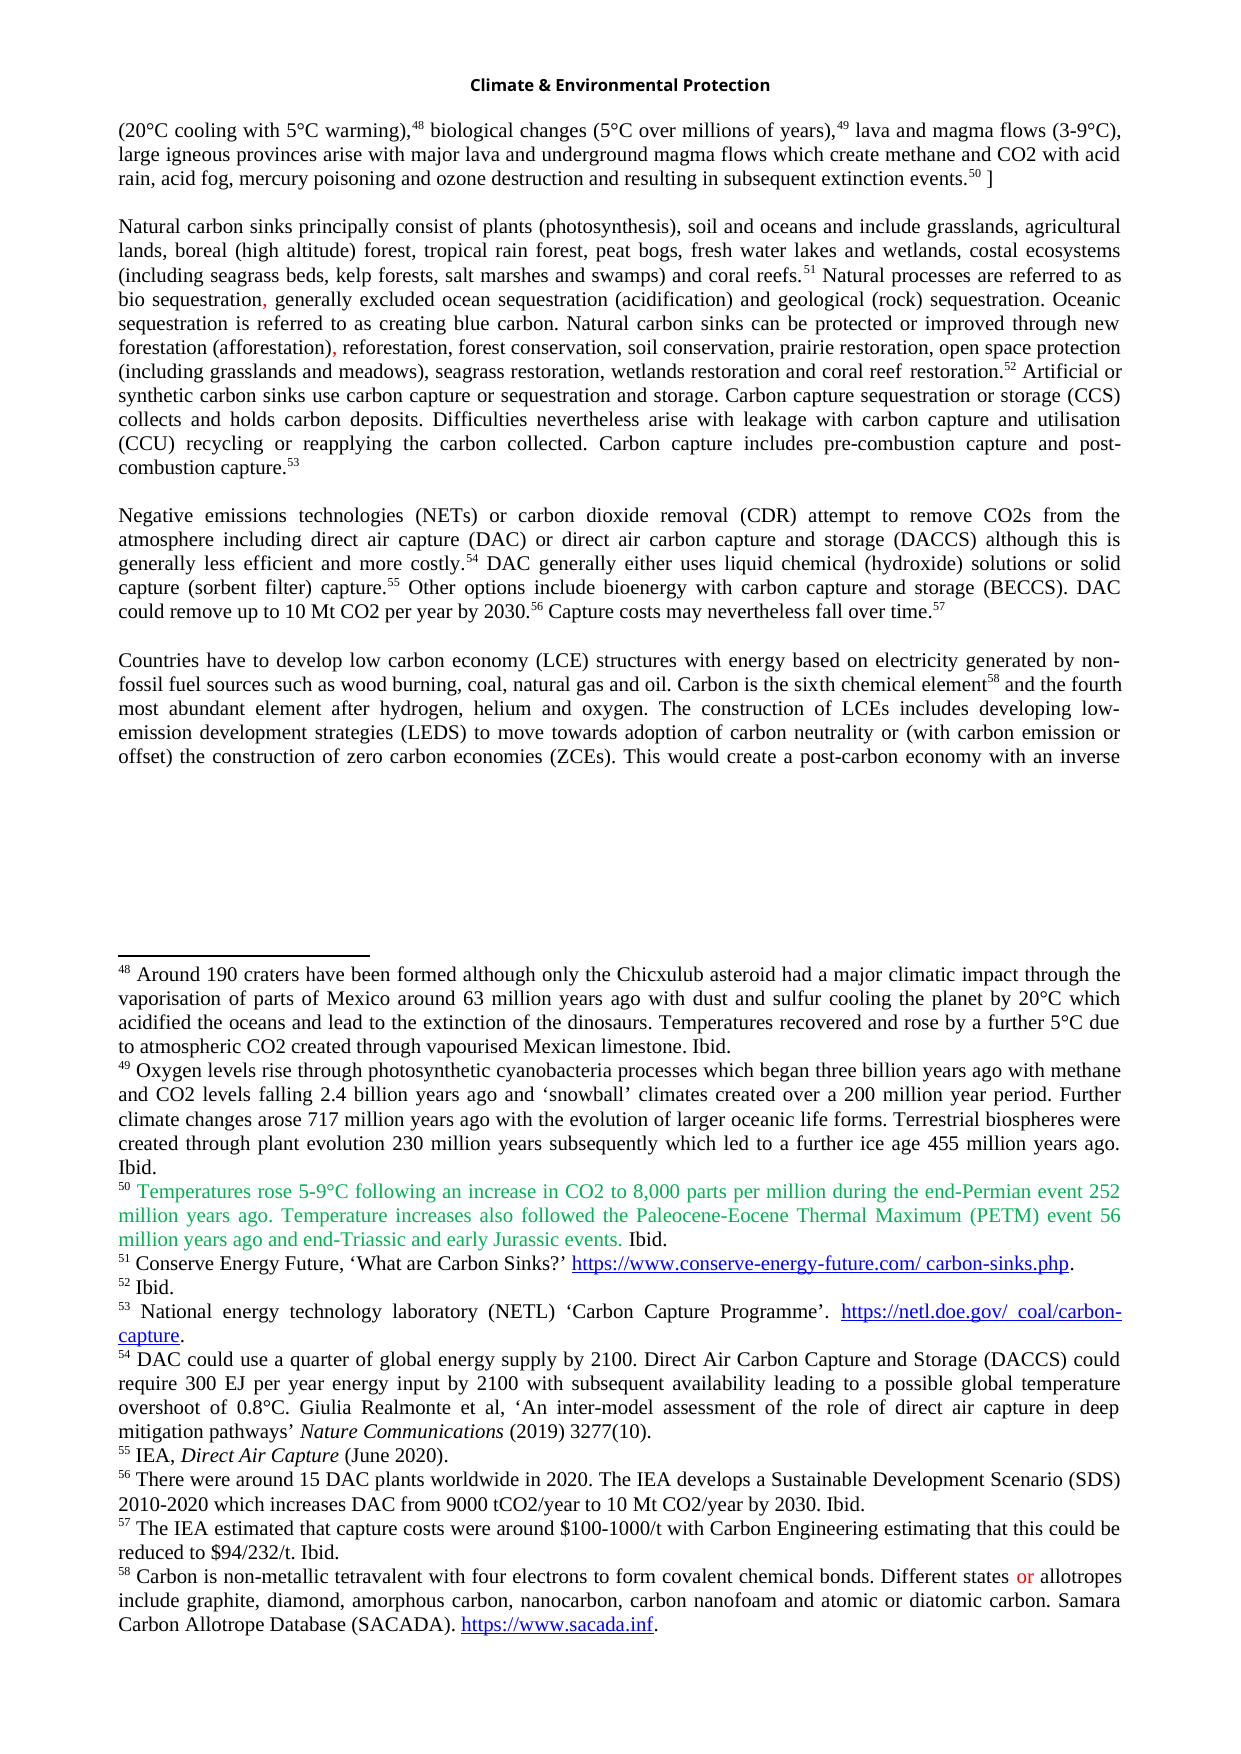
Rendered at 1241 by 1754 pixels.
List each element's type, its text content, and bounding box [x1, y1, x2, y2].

text Natural climate causes include solar cycles (0.1-0.3°C every 30-160 years), volcanic sulfur (0.6-2°C cooling over 1-20 years), short-term climate fluctuations (0.1°C 2-7 years), Milankovitch Cycles (6°C), changes in eccentricity (100,000 year cycles), the earth’s orbit moves from a perfect circle (0.0034) to an elliptical (0.058) pattern. Axiel precession (26,000 years), changes in obliquity (41,000 year cycles), diminution of sun’s brightness (faint young sun), CO2 thermostat weathering (100,000 years), plate tectonics (30°C over 500 million years), asteroid impacts (20°C cooling with 5°C warming), biological changes (5°C over millions of years), lava and magma flows (3-9°C), large igneous provinces arise with major lava and underground magma flows which create methane and CO2 with acid rain, acid fog, mercury poisoning and ozone destruction and resulting in subsequent extinction events. ] [118, 118, 1122, 190]
text Countries have to develop low carbon economy (LCE) structures with energy based on electricity generated by non-fossil fuel sources such as wood burning, coal, natural gas and oil. Carbon is the sixth chemical element and the fourth most abundant element after hydrogen, helium and oxygen. The construction of LCEs includes developing low-emission development strategies (LEDS) to move towards adoption of carbon neutrality or (with carbon emission or offset) the construction of zero carbon economies (ZCEs). This would create a post-carbon economy with an inverse relationship between carbon emission and GDP growth. Climate neutrality includes principally CO2 as well as other greenhouse gases based on their carbon dioxide equivalents (CO2e or CO2eq). [118, 647, 1122, 792]
text Negative emissions technologies (NETs) or carbon dioxide removal (CDR) attempt to remove CO2s from the atmosphere including direct air capture (DAC) or direct air carbon capture and storage (DACCS) although this is generally less efficient and more costly. DAC generally either uses liquid chemical (hydroxide) solutions or solid capture (sorbent filter) capture. Other options include bioenergy with carbon capture and storage (BECCS). DAC could remove up to 10 Mt CO2 per year by 2030. Capture costs may nevertheless fall over time. [118, 503, 1122, 623]
text Natural carbon sinks principally consist of plants (photosynthesis), soil and oceans and include grasslands, agricultural lands, boreal (high altitude) forest, tropical rain forest, peat bogs, fresh water lakes and wetlands, costal ecosystems (including seagrass beds, kelp forests, salt marshes and swamps) and coral reefs. Natural processes are referred to as bio sequestration, generally excluded ocean sequestration (acidification) and geological (rock) sequestration. Oceanic sequestration is referred to as creating blue carbon. Natural carbon sinks can be protected or improved through new forestation (afforestation), reforestation, forest conservation, soil conservation, prairie restoration, open space protection (including grasslands and meadows), seagrass restoration, wetlands restoration and coral reef restoration. Artificial or synthetic carbon sinks use carbon capture or sequestration and storage. Carbon capture sequestration or storage (CCS) collects and holds carbon deposits. Difficulties nevertheless arise with leakage with carbon capture and utilisation (CCU) recycling or reapplying the carbon collected. Carbon capture includes pre-combustion capture and post-combustion capture. [118, 214, 1122, 479]
